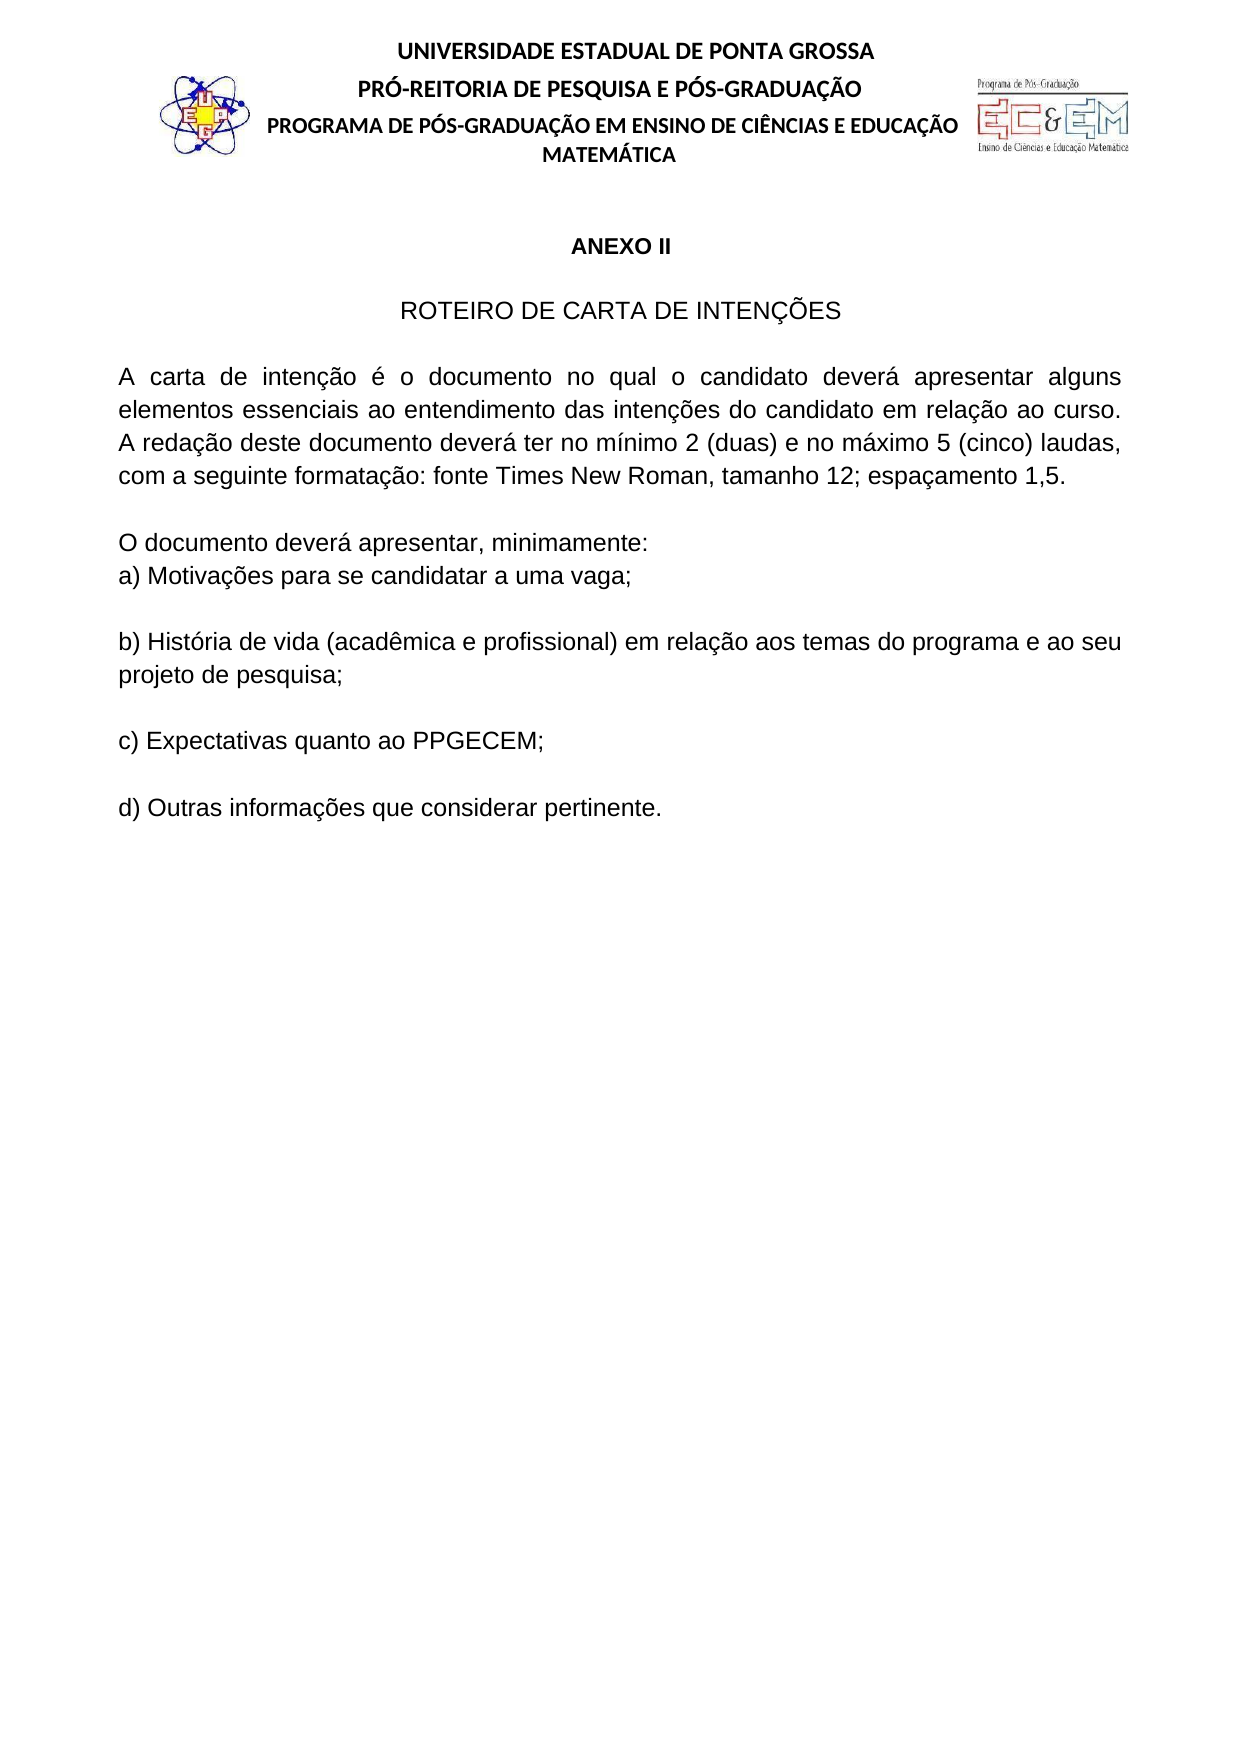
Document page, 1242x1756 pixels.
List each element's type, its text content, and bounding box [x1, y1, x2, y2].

text b) História de vida (acadêmica e profissional) em relação aos temas do programa e ao seu projeto de pesquisa; [118, 627, 1124, 689]
text A carta de intenção é o documento no qual o candidato deverá apresentar alguns elementos essenciais ao entendimento das intenções do candidato em relação ao curso. A redação deste documento deverá ter no mínimo 2 (duas) e no máximo 5 (cinco) laudas, com a seguinte formatação: fonte Times New Roman, tamanho 12; espaçamento 1,5. [118, 362, 1124, 490]
picture [158, 76, 250, 157]
text ANEXO II [118, 233, 1124, 259]
text ROTEIRO DE CARTA DE INTENÇÕES [118, 296, 1124, 325]
text c) Expectativas quanto ao PPGECEM; [118, 726, 1124, 755]
text O documento deverá apresentar, minimamente: [118, 528, 1124, 556]
picture [977, 78, 1129, 153]
text a) Motivações para se candidatar a uma vaga; [118, 561, 1124, 589]
text d) Outras informações que considerar pertinente. [118, 792, 1124, 821]
